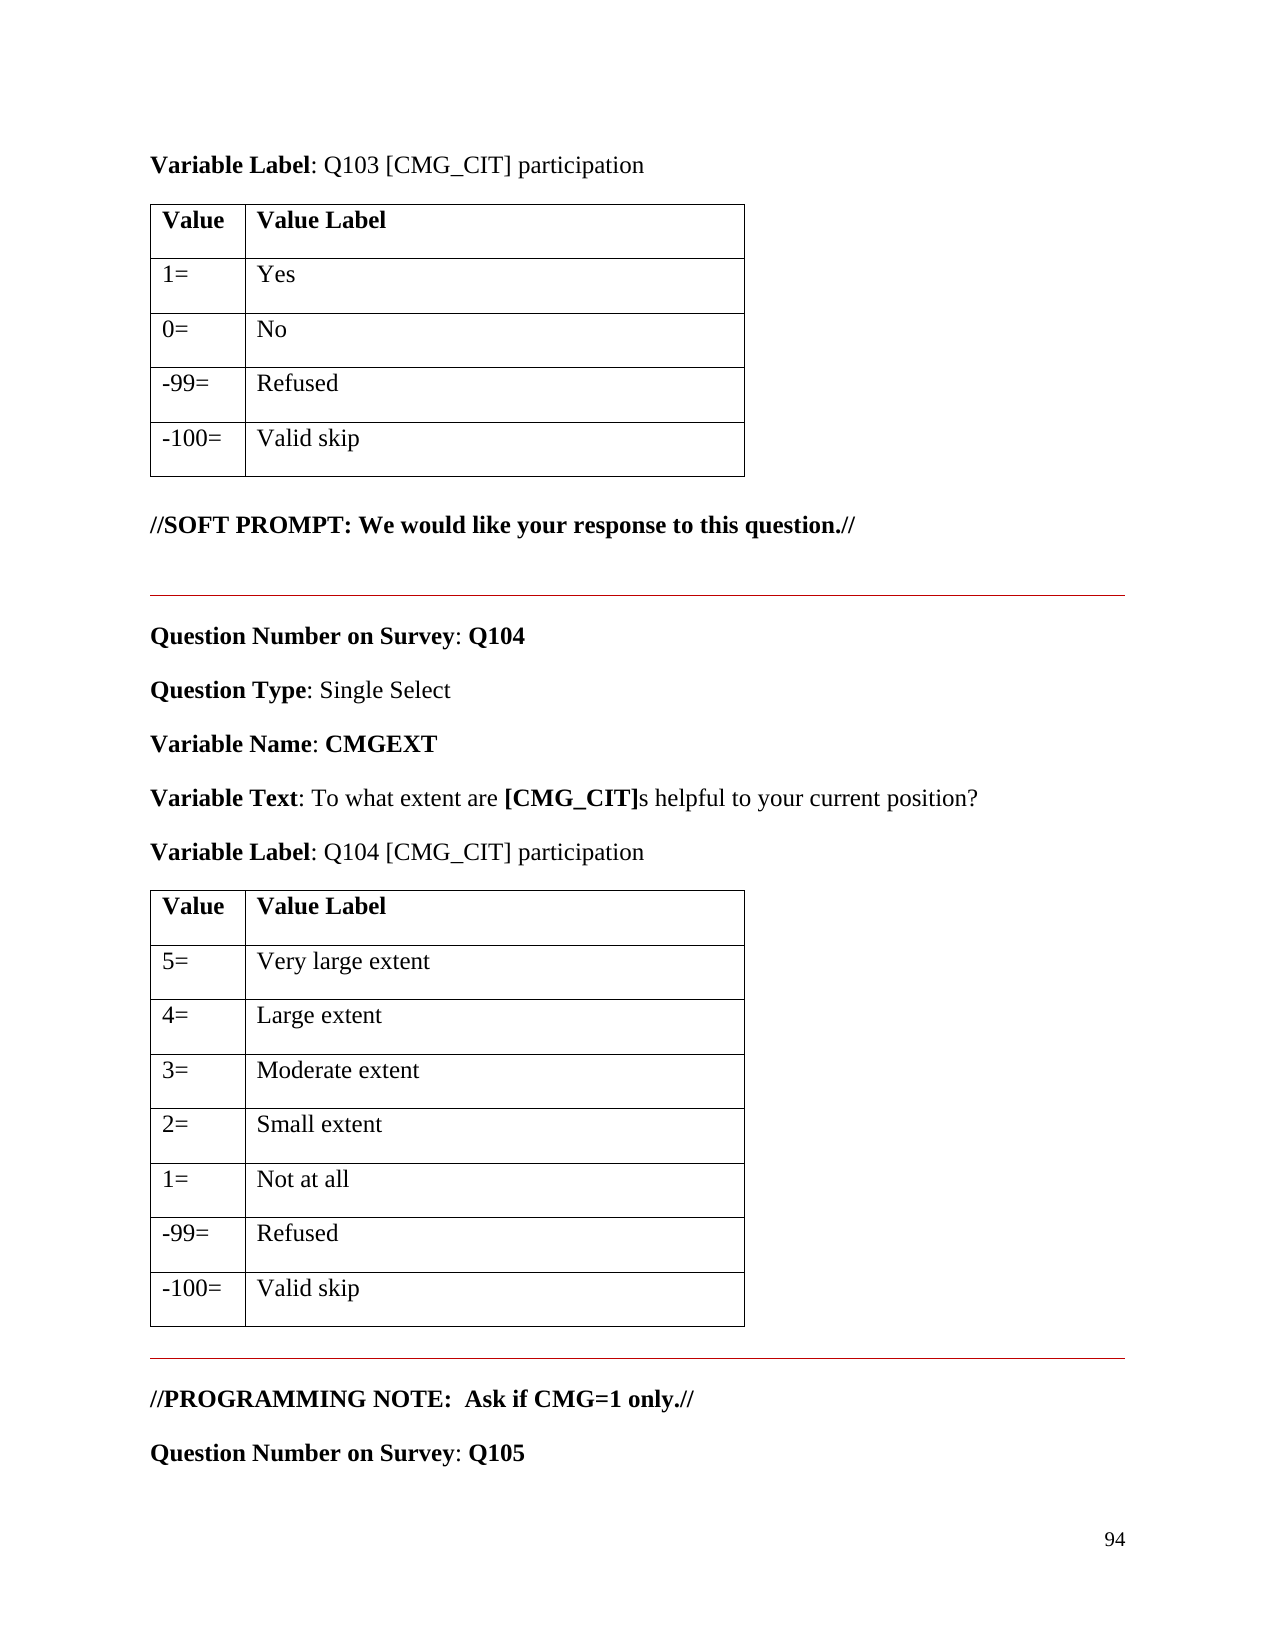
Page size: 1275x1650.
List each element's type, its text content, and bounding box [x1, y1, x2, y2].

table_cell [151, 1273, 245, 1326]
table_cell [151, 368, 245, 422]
text Question Number on Survey: Q104 [150, 621, 1125, 650]
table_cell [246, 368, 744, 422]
text //PROGRAMMING NOTE: Ask if CMG=1 only.// [150, 1384, 1125, 1413]
text Question Number on Survey: Q105 [150, 1438, 1125, 1467]
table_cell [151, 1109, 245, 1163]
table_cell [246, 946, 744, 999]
text //SOFT PROMPT: We would like your response to this question.// [150, 477, 1125, 539]
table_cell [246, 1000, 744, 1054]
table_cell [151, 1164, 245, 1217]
text Variable Text: To what extent are [CMG_CIT]s helpful to your current position? [150, 783, 1125, 811]
text Variable Label: Q103 [CMG_CIT] participation [150, 150, 1125, 179]
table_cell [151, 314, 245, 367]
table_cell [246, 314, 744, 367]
text Variable Label: Q104 [CMG_CIT] participation [150, 837, 1125, 865]
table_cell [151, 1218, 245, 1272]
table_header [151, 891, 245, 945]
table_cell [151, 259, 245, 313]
text Question Type: Single Select [150, 675, 1125, 704]
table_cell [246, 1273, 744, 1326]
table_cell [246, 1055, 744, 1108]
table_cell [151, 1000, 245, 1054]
text Variable Name: CMGEXT [150, 729, 1125, 758]
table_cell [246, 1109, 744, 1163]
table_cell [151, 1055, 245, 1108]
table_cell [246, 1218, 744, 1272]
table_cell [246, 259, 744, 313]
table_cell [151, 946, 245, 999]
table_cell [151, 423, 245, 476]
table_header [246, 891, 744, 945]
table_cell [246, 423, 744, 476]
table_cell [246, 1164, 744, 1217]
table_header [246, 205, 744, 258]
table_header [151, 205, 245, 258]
